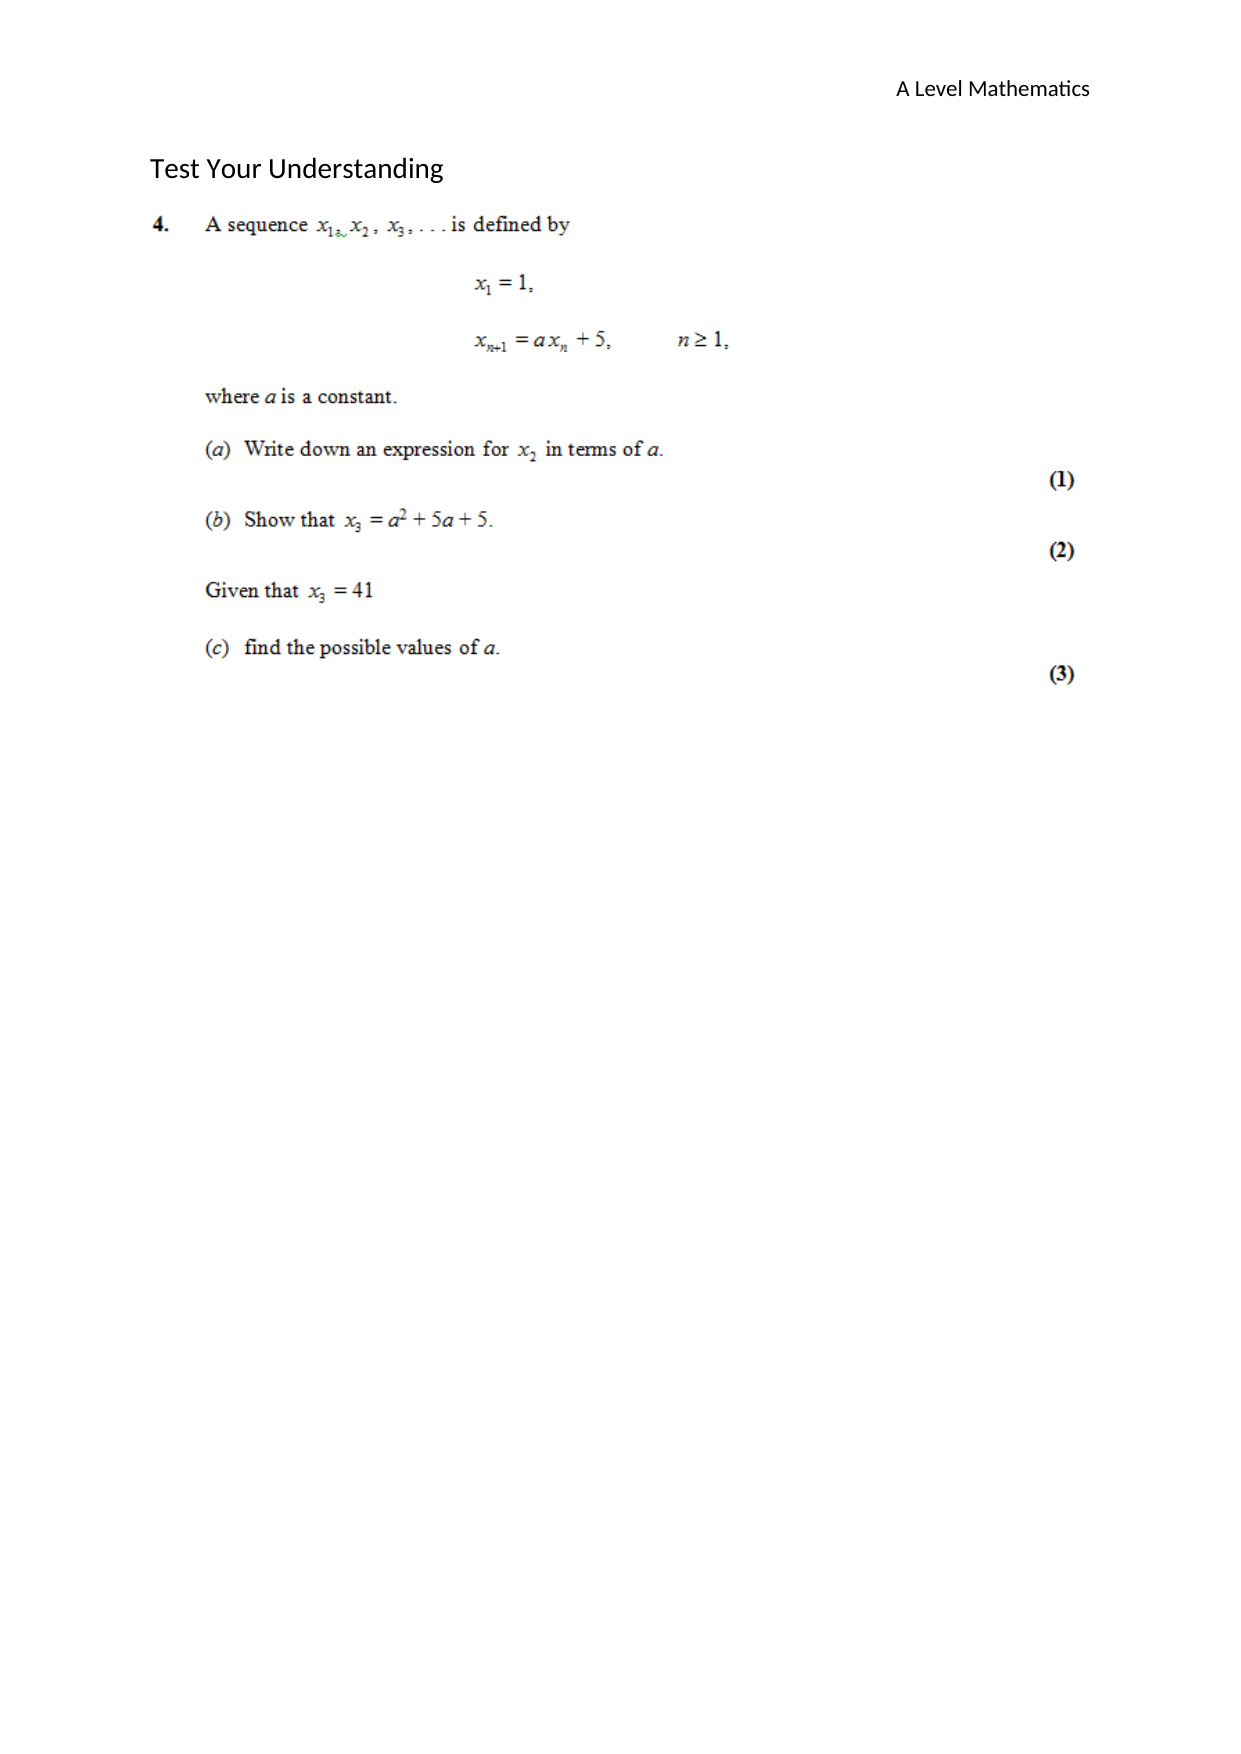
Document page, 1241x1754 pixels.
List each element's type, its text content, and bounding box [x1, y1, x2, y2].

picture [150, 205, 1091, 689]
text Test Your Understanding [150, 150, 1090, 186]
